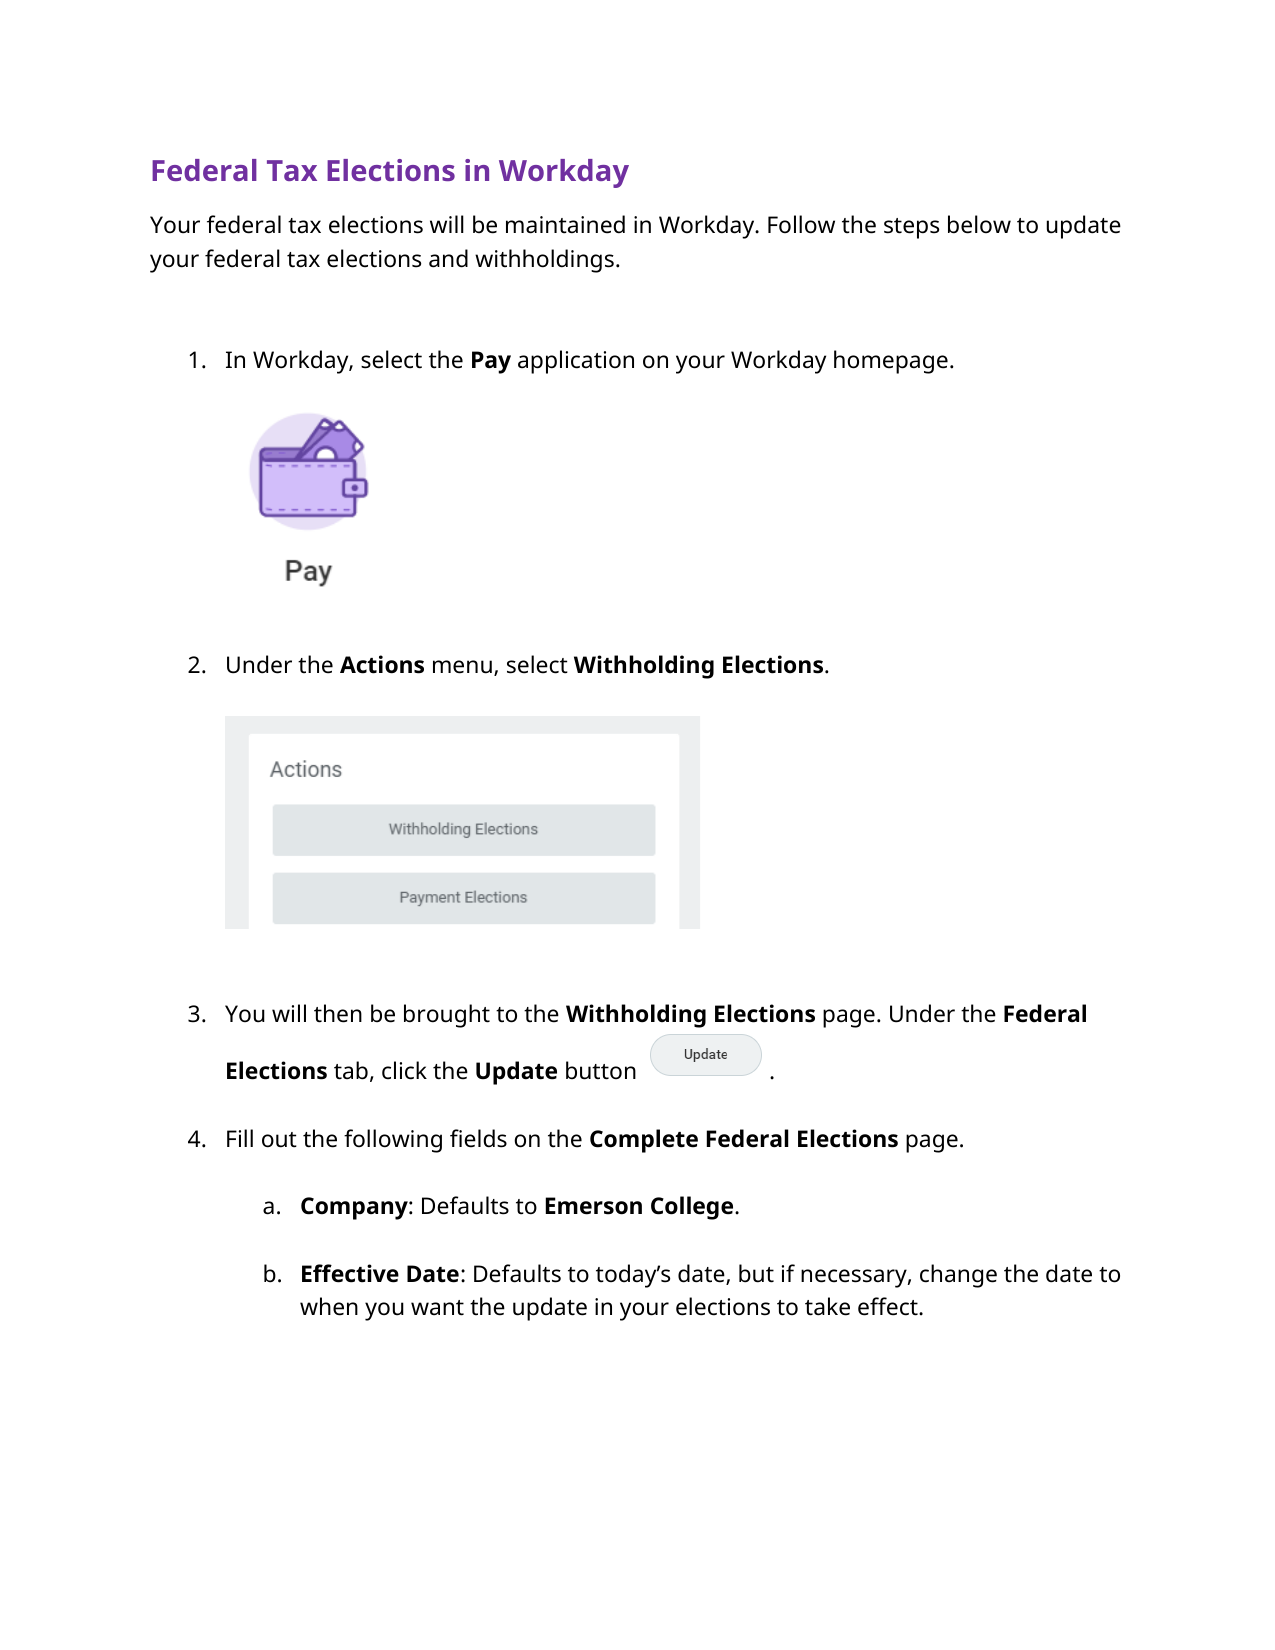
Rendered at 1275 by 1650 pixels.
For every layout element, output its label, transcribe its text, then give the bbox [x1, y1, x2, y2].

list Effective Date: Defaults to today’s date, but if necessary, change the date to when you want the update in your elections to take effect. [262, 1257, 1125, 1322]
list In Workday, select the Pay application on your Workday homepage. [187, 344, 1125, 375]
picture [225, 716, 700, 929]
text Federal Tax Elections in Workday [150, 150, 1125, 190]
text Your federal tax elections will be maintained in Workday. Follow the steps below to update your federal tax elections and withholdings. [150, 209, 1125, 274]
list You will then be brought to the Withholding Elections page. Under the Federal Elections tab, click the Update button . [187, 998, 1125, 1086]
list Under the Actions menu, select Withholding Elections. [187, 649, 1125, 680]
list Company: Defaults to Emerson College. [262, 1190, 1125, 1221]
picture [228, 401, 388, 610]
list Fill out the following fields on the Complete Federal Elections page. [187, 1122, 1125, 1154]
picture [642, 1032, 769, 1080]
